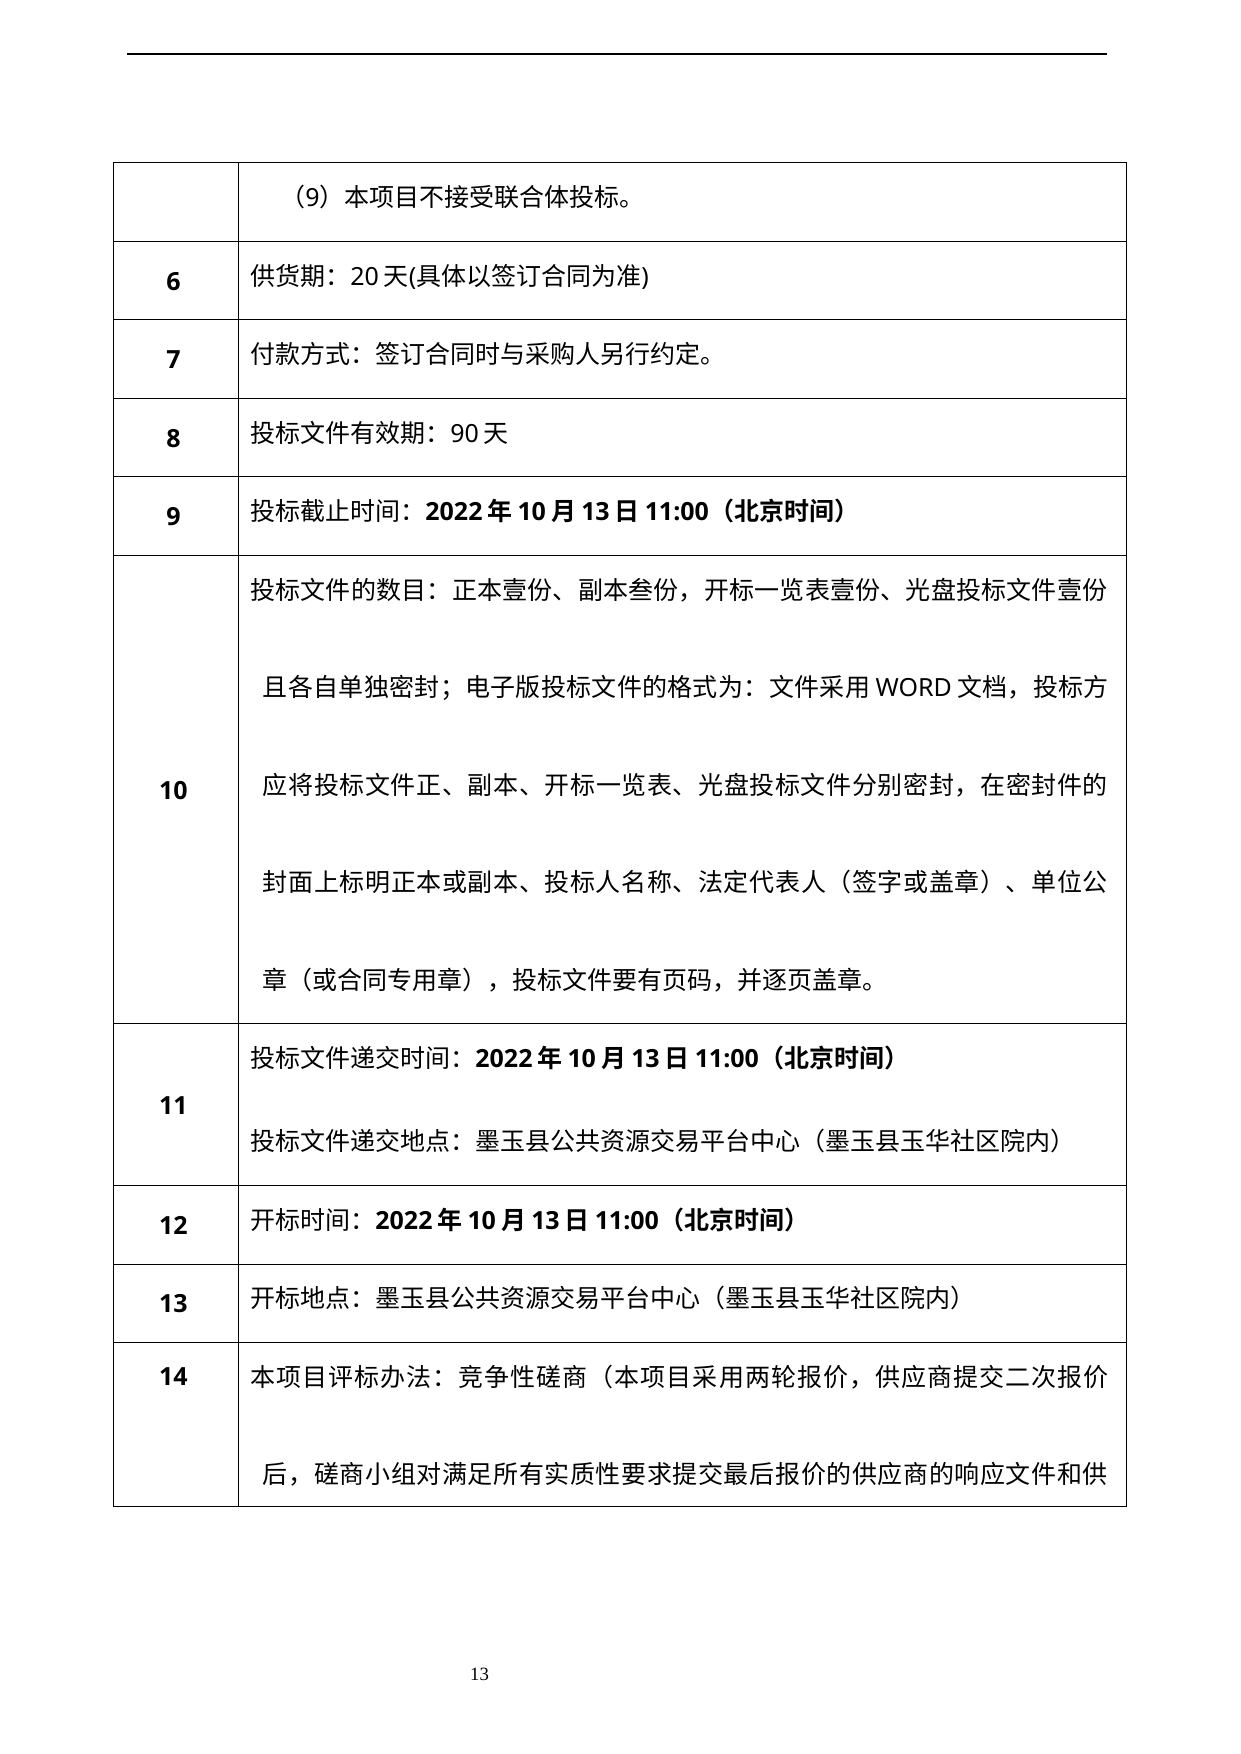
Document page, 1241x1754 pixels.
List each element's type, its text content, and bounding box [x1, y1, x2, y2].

table_cell 投标文件有效期：90天 [239, 399, 1126, 476]
table_cell 10 [114, 556, 238, 1023]
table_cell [239, 163, 1126, 241]
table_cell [239, 1343, 1126, 1506]
table_cell 6 [114, 242, 238, 319]
table_cell 5 [114, 163, 238, 241]
table_cell 投标文件递交时间：2022年10月13日11:00（北京时间） 投标文件递交地点：墨玉县公共资源交易平台中心（墨玉县玉华社区院内） [239, 1024, 1126, 1185]
table_cell 13 [114, 1265, 238, 1342]
table_cell 投标文件的数目：正本壹份、副本叁份，开标一览表壹份、光盘投标文件壹份且各自单独密封；电子版投标文件的格式为：文件采用WORD文档，投标方应将投标文件正、副本、开标一览表、光盘投标文件分别密封，在密封件的封面上标明正本或副本、投标人名称、法定代表人（签字或盖章）、单位公章（或合同专用章），投标文件要有页码，并逐页盖章。 [239, 556, 1126, 1023]
table_cell 11 [114, 1024, 238, 1185]
table_cell 投标截止时间：2022年10月13日11:00（北京时间） [239, 477, 1126, 555]
table_cell 8 [114, 399, 238, 476]
table_cell 14 [114, 1343, 238, 1506]
table_cell 开标地点：墨玉县公共资源交易平台中心（墨玉县玉华社区院内） [239, 1265, 1126, 1342]
table_cell 9 [114, 477, 238, 555]
table_cell 7 [114, 320, 238, 398]
table_cell 付款方式：签订合同时与采购人另行约定。 [239, 320, 1126, 398]
table_cell 供货期：20天(具体以签订合同为准) [239, 242, 1126, 319]
table_cell 12 [114, 1186, 238, 1263]
table_cell 开标时间：2022年10月13日11:00（北京时间） [239, 1186, 1126, 1263]
